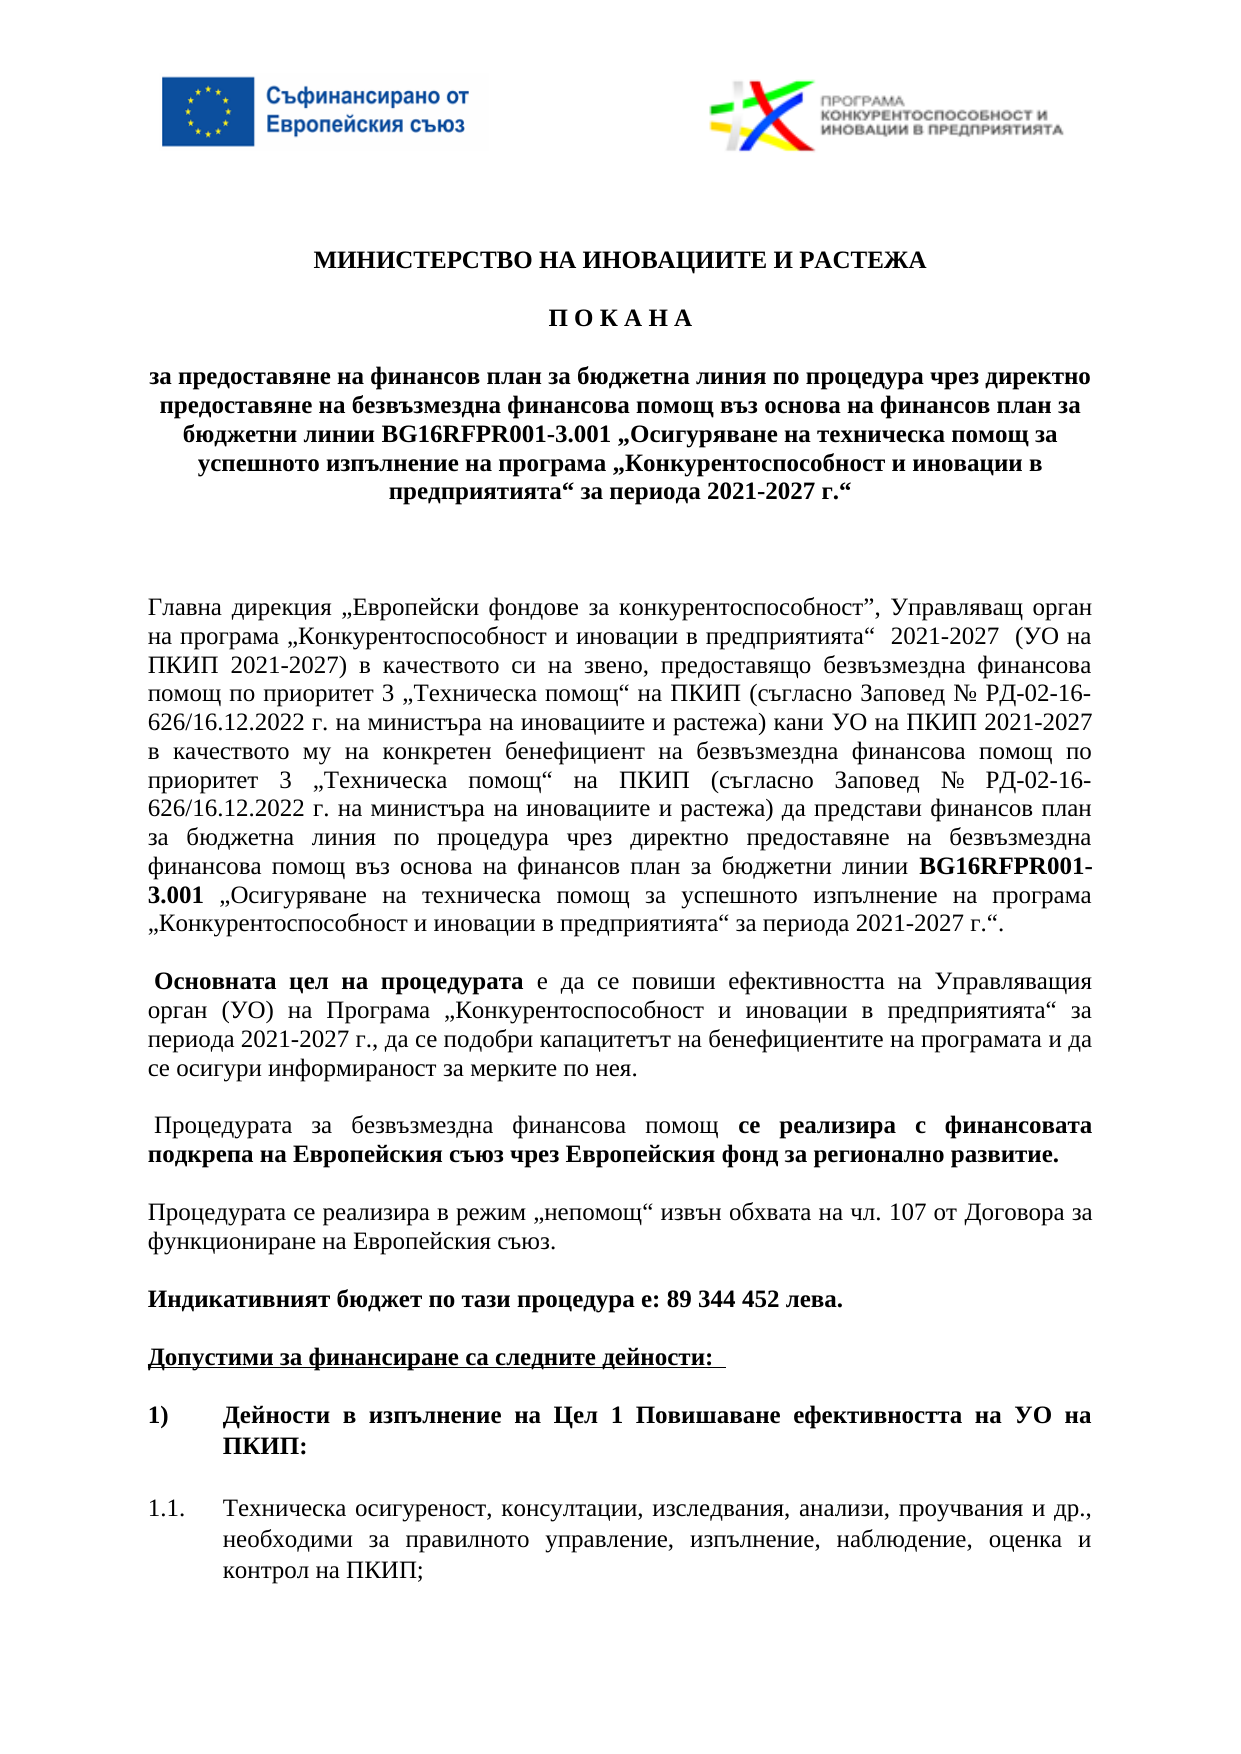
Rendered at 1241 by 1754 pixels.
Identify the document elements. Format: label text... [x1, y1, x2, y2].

picture [708, 73, 1067, 160]
text МИНИСТЕРСТВО НА ИНОВАЦИИТЕ И РАСТЕЖА [148, 246, 1093, 274]
text Процедурата се реализира в режим „непомощ“ извън обхвата на чл. 107 от Договора за функциониране на Европейския съюз. [148, 1197, 1093, 1255]
text Главна дирекция „Европейски фондове за конкурентоспособност”, Управляващ орган на програма „Конкурентоспособност и иновации в предприятията“ 2021-2027 (УО на ПКИП 2021-2027) в качеството си на звено, предоставящо безвъзмездна финансова помощ по приоритет 3 „Техническа помощ“ на ПКИП (съгласно Заповед № РД-02-16-626/16.12.2022 г. на министъра на иновациите и растежа) кани УО на ПКИП 2021-2027 в качеството му на конкретен бенефициент на безвъзмездна финансова помощ по приоритет 3 „Техническа помощ“ на ПКИП (съгласно Заповед № РД-02-16-626/16.12.2022 г. на министъра на иновациите и растежа) да представи финансов план за бюджетна линия по процедура чрез директно предоставяне на безвъзмездна финансова помощ въз основа на финансов план за бюджетни линии BG16RFPR001-3.001 „Осигуряване на техническа помощ за успешното изпълнение на програма „Конкурентоспособност и иновации в предприятията“ за периода 2021-2027 г.“. [148, 592, 1093, 937]
list 1) Дейности в изпълнение на Цел 1 Повишаване ефективността на УО на ПКИП: [148, 1400, 1093, 1459]
list 1.1. Техническа осигуреност, консултации, изследвания, анализи, проучвания и др., необходими за правилното управление, изпълнение, наблюдение, оценка и контрол на ПКИП; [148, 1493, 1093, 1584]
picture [158, 73, 489, 151]
text Допустими за финансиране са следните дейности: [148, 1342, 1093, 1371]
text за предоставяне на финансов план за бюджетна линия по процедура чрез директно предоставяне на безвъзмездна финансова помощ въз основа на финансов план за бюджетни линии BG16RFPR001-3.001 „Осигуряване на техническа помощ за успешното изпълнение на програма „Конкурентоспособност и иновации в предприятията“ за периода 2021-2027 г.“ [148, 361, 1093, 505]
text Индикативният бюджет по тази процедура е: 89 344 452 лева. [148, 1284, 1093, 1313]
text Основната цел на процедурата е да се повиши ефективността на Управляващия орган (УО) на Програма „Конкурентоспособност и иновации в предприятията“ за периода 2021-2027 г., да се подобри капацитетът на бенефициентите на програмата и да се осигури информираност за мерките по нея. [148, 966, 1093, 1081]
text Процедурата за безвъзмездна финансова помощ се реализира с финансовата подкрепа на Европейския съюз чрез Европейския фонд за регионално развитие. [148, 1111, 1093, 1168]
text П О К А Н А [148, 303, 1093, 332]
